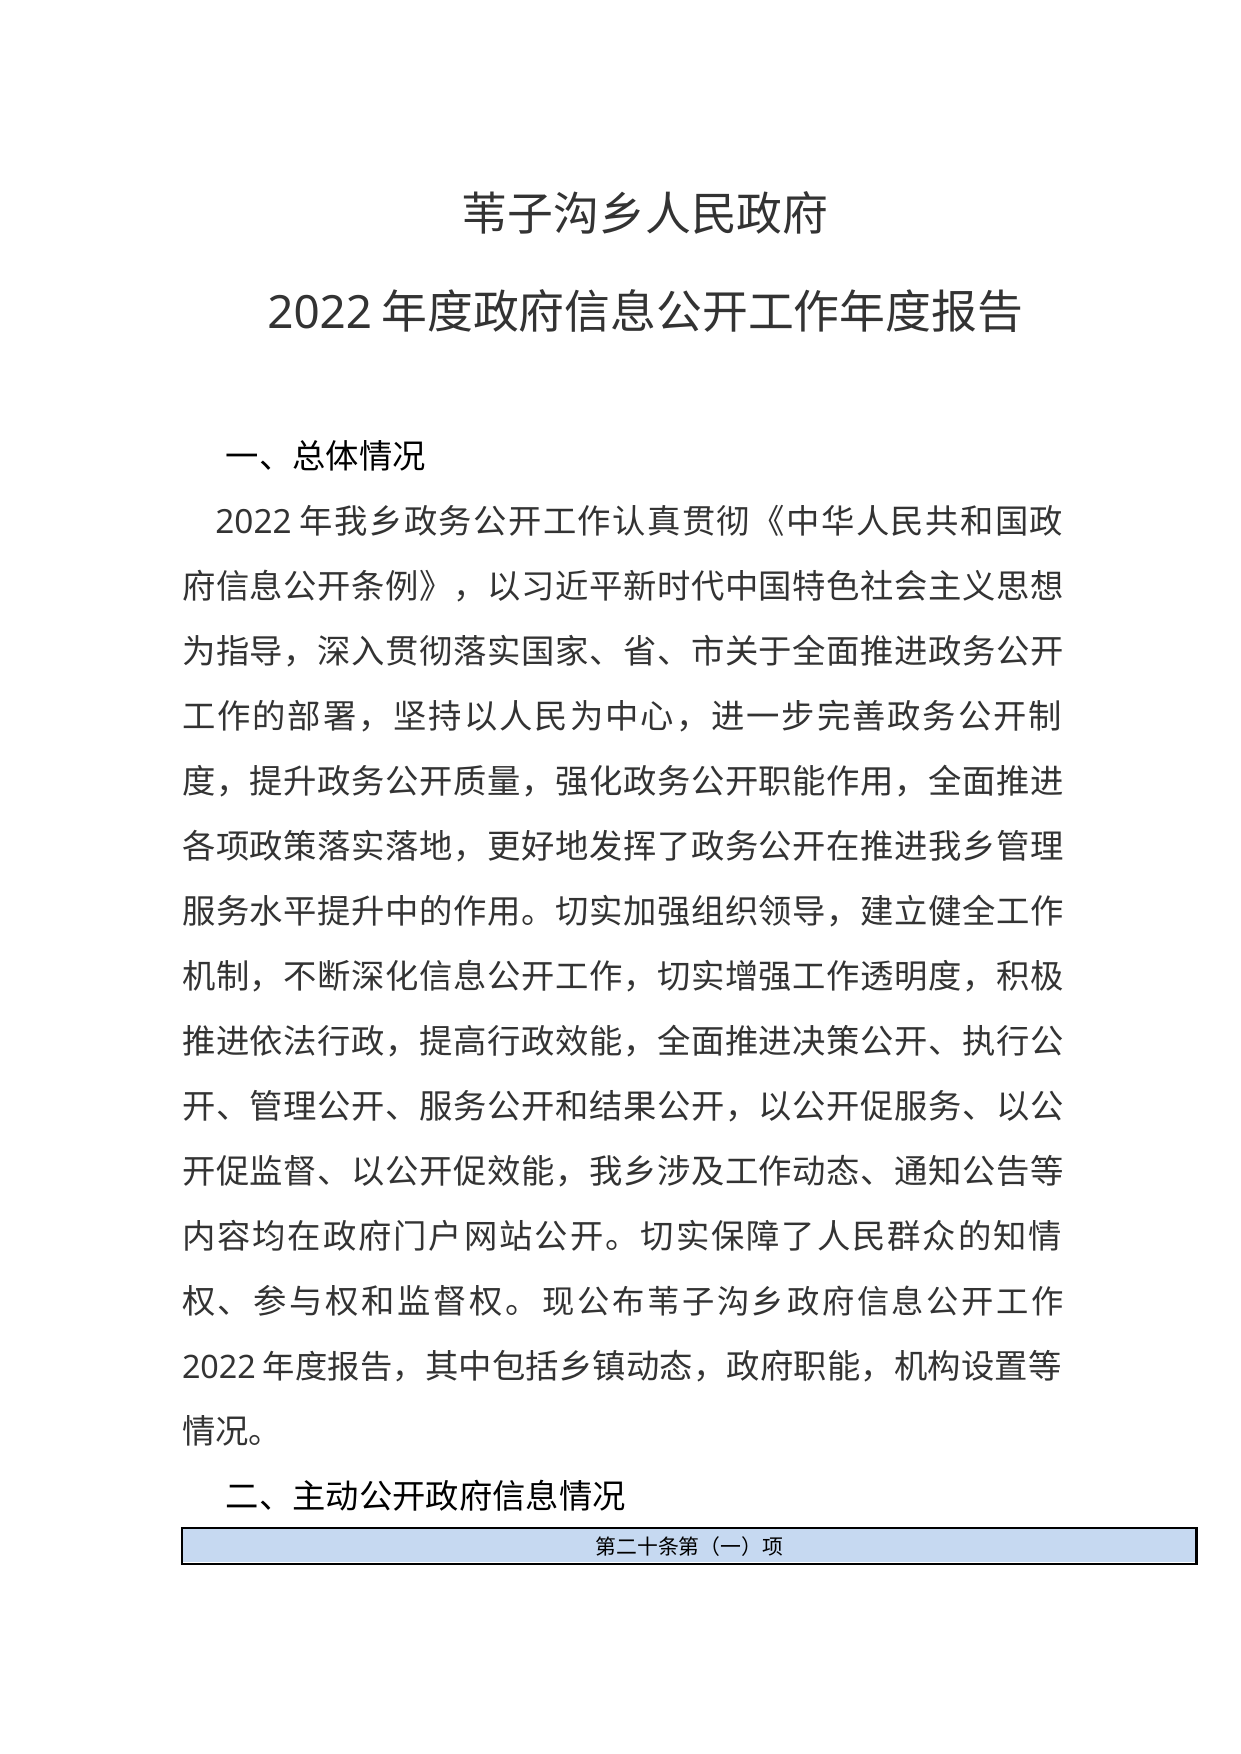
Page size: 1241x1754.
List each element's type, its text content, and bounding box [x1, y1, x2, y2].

table_header 第二十条第（一）项 [183, 1529, 1195, 1562]
text 苇子沟乡人民政府 [182, 162, 1064, 259]
text 一、总体情况 [182, 422, 1064, 487]
text 2022年度政府信息公开工作年度报告 [182, 259, 1064, 357]
text 2022年我乡政务公开工作认真贯彻《中华人民共和国政府信息公开条例》，以习近平新时代中国特色社会主义思想为指导，深入贯彻落实国家、省、市关于全面推进政务公开工作的部署，坚持以人民为中心，进一步完善政务公开制度，提升政务公开质量，强化政务公开职能作用，全面推进各项政策落实落地，更好地发挥了政务公开在推进我乡管理服务水平提升中的作用。切实加强组织领导，建立健全工作机制，不断深化信息公开工作，切实增强工作透明度，积极推进依法行政，提高行政效能，全面推进决策公开、执行公开、管理公开、服务公开和结果公开，以公开促服务、以公开促监督、以公开促效能，我乡涉及工作动态、通知公告等内容均在政府门户网站公开。切实保障了人民群众的知情权、参与权和监督权。现公布苇子沟乡政府信息公开工作2022年度报告，其中包括乡镇动态，政府职能，机构设置等情况。 [182, 487, 1064, 1462]
text 二、主动公开政府信息情况 [182, 1462, 1064, 1527]
